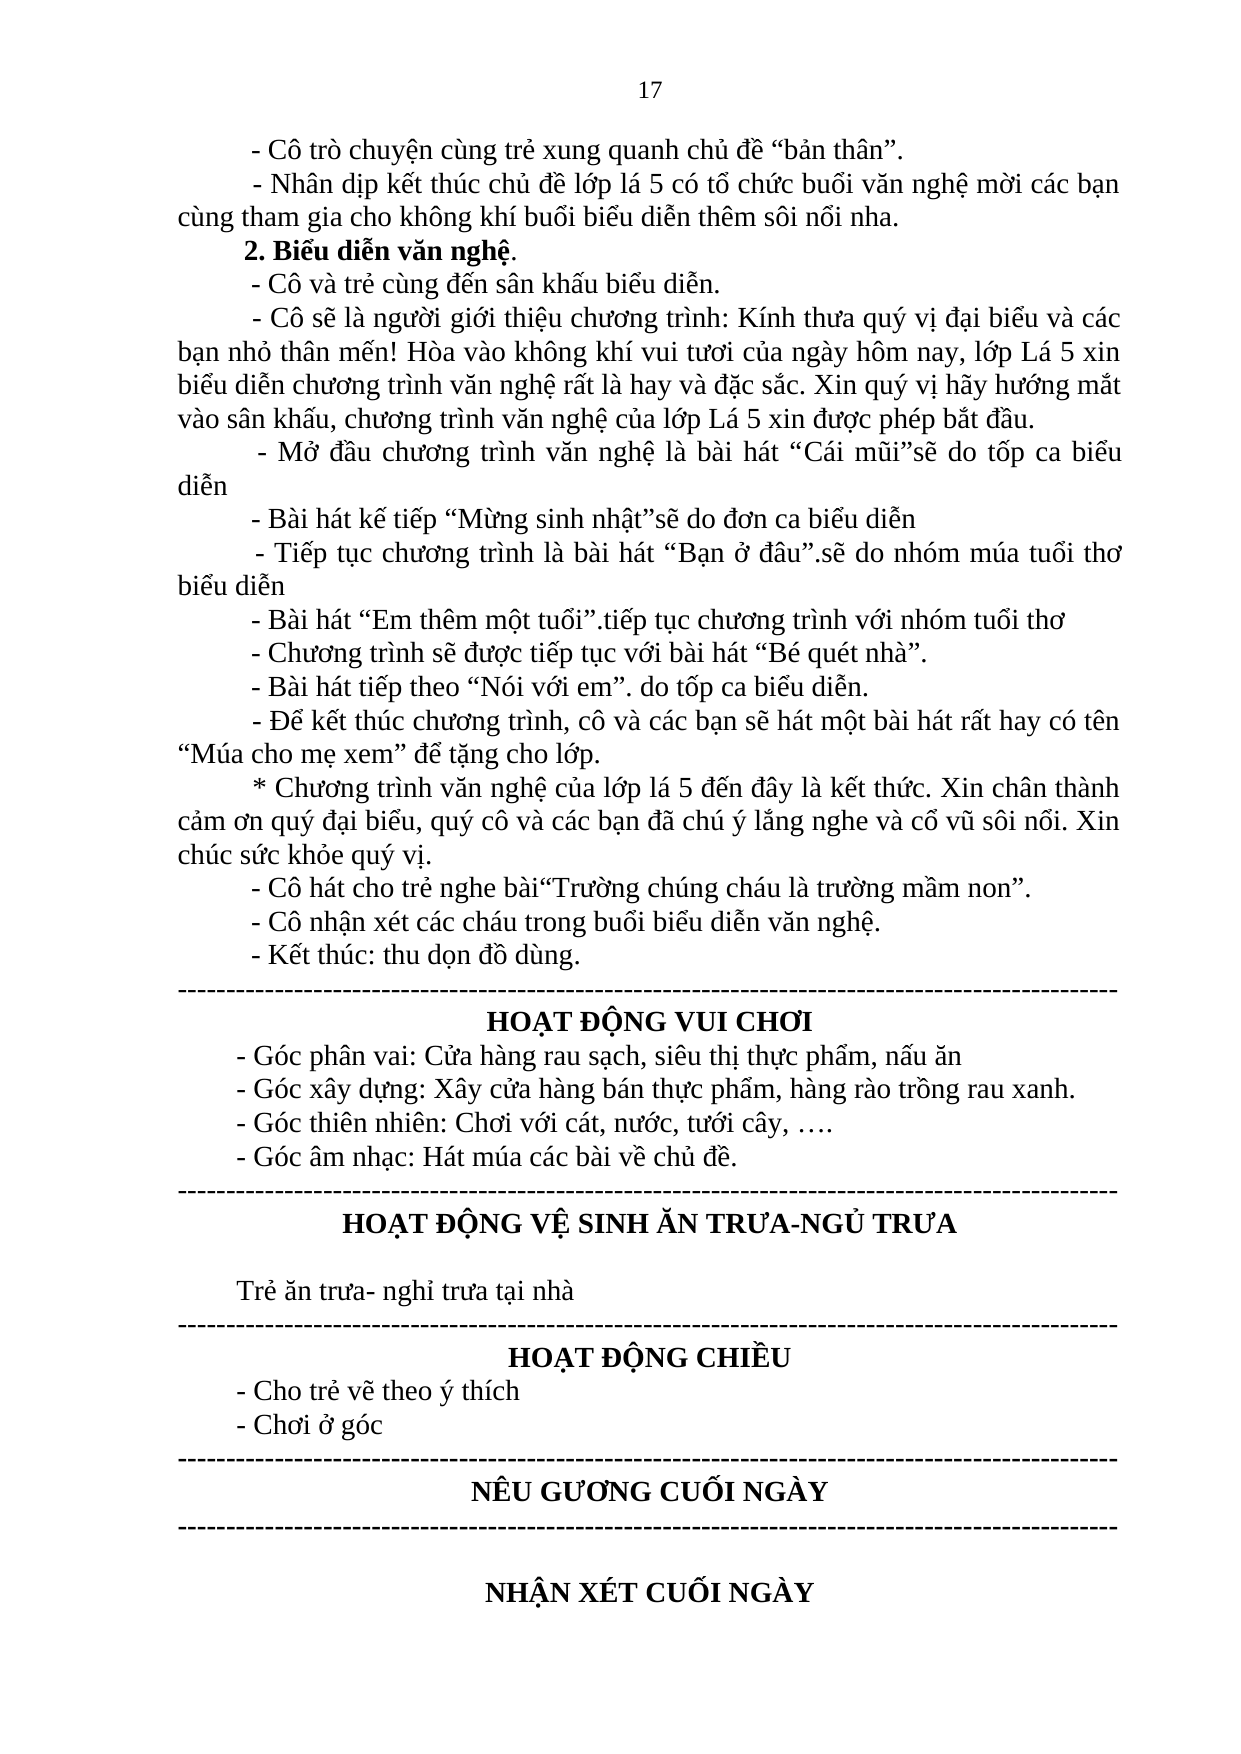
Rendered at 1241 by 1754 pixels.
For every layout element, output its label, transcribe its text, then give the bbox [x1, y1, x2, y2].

text - Để kết thúc chương trình, cô và các bạn sẽ hát một bài hát rất hay có tên “Múa cho mẹ xem” để tặng cho lớp. [177, 703, 1122, 770]
text NHẬN XÉT CUỐI NGÀY [177, 1575, 1122, 1608]
text - Chương trình sẽ được tiếp tục với bài hát “Bé quét nhà”. [177, 636, 1122, 669]
text - Chơi ở góc [177, 1407, 1122, 1441]
text - Cô và trẻ cùng đến sân khấu biểu diễn. [177, 267, 1122, 300]
text - Tiếp tục chương trình là bài hát “Bạn ở đâu”.sẽ do nhóm múa tuổi thơ biểu diễn [177, 535, 1122, 602]
text - Mở đầu chương trình văn nghệ là bài hát “Cái mũi”sẽ do tốp ca biểu diễn [177, 434, 1122, 501]
text - Góc xây dựng: Xây cửa hàng bán thực phẩm, hàng rào trồng rau xanh. [177, 1072, 1122, 1105]
text - Nhân dịp kết thúc chủ đề lớp lá 5 có tổ chức buổi văn nghệ mời các bạn cùng tham gia cho không khí buổi biểu diễn thêm sôi nổi nha. [177, 166, 1122, 233]
text - Cô trò chuyện cùng trẻ xung quanh chủ đề “bản thân”. [177, 132, 1122, 166]
text HOẠT ĐỘNG VUI CHƠI [177, 1004, 1122, 1038]
text - Bài hát “Em thêm một tuổi”.tiếp tục chương trình với nhóm tuổi thơ [177, 602, 1122, 636]
text ------------------------------------------------------------------------------------------------- [177, 1441, 1122, 1474]
text HOẠT ĐỘNG CHIỀU [177, 1340, 1122, 1373]
text 2. Biểu diễn văn nghệ. [177, 233, 1122, 267]
text ------------------------------------------------------------------------------------------------- [177, 1508, 1122, 1541]
text - Cô sẽ là người giới thiệu chương trình: Kính thưa quý vị đại biểu và các bạn nhỏ thân mến! Hòa vào không khí vui tươi của ngày hôm nay, lớp Lá 5 xin biểu diễn chương trình văn nghệ rất là hay và đặc sắc. Xin quý vị hãy hướng mắt vào sân khấu, chương trình văn nghệ của lớp Lá 5 xin được phép bắt đầu. [177, 300, 1122, 434]
text * Chương trình văn nghệ của lớp lá 5 đến đây là kết thức. Xin chân thành cảm ơn quý đại biểu, quý cô và các bạn đã chú ý lắng nghe và cổ vũ sôi nổi. Xin chúc sức khỏe quý vị. [177, 770, 1122, 870]
text Trẻ ăn trưa- nghỉ trưa tại nhà [177, 1273, 1122, 1306]
text - Kết thúc: thu dọn đồ dùng. [177, 937, 1122, 971]
text - Góc âm nhạc: Hát múa các bài về chủ đề. [177, 1139, 1122, 1172]
text - Cô hát cho trẻ nghe bài“Trường chúng cháu là trường mầm non”. [177, 870, 1122, 904]
text ------------------------------------------------------------------------------------------------- [177, 1306, 1122, 1340]
text - Bài hát kế tiếp “Mừng sinh nhật”sẽ do đơn ca biểu diễn [177, 501, 1122, 535]
text HOẠT ĐỘNG VỆ SINH ĂN TRƯA-NGỦ TRƯA [177, 1206, 1122, 1239]
text ------------------------------------------------------------------------------------------------- [177, 971, 1122, 1004]
text NÊU GƯƠNG CUỐI NGÀY [177, 1474, 1122, 1508]
text - Góc phân vai: Cửa hàng rau sạch, siêu thị thực phẩm, nấu ăn [177, 1038, 1122, 1072]
text - Bài hát tiếp theo “Nói với em”. do tốp ca biểu diễn. [177, 669, 1122, 703]
text - Góc thiên nhiên: Chơi với cát, nước, tưới cây, …. [177, 1105, 1122, 1139]
text ------------------------------------------------------------------------------------------------- [177, 1172, 1122, 1206]
text - Cho trẻ vẽ theo ý thích [177, 1373, 1122, 1407]
text - Cô nhận xét các cháu trong buổi biểu diễn văn nghệ. [177, 904, 1122, 937]
